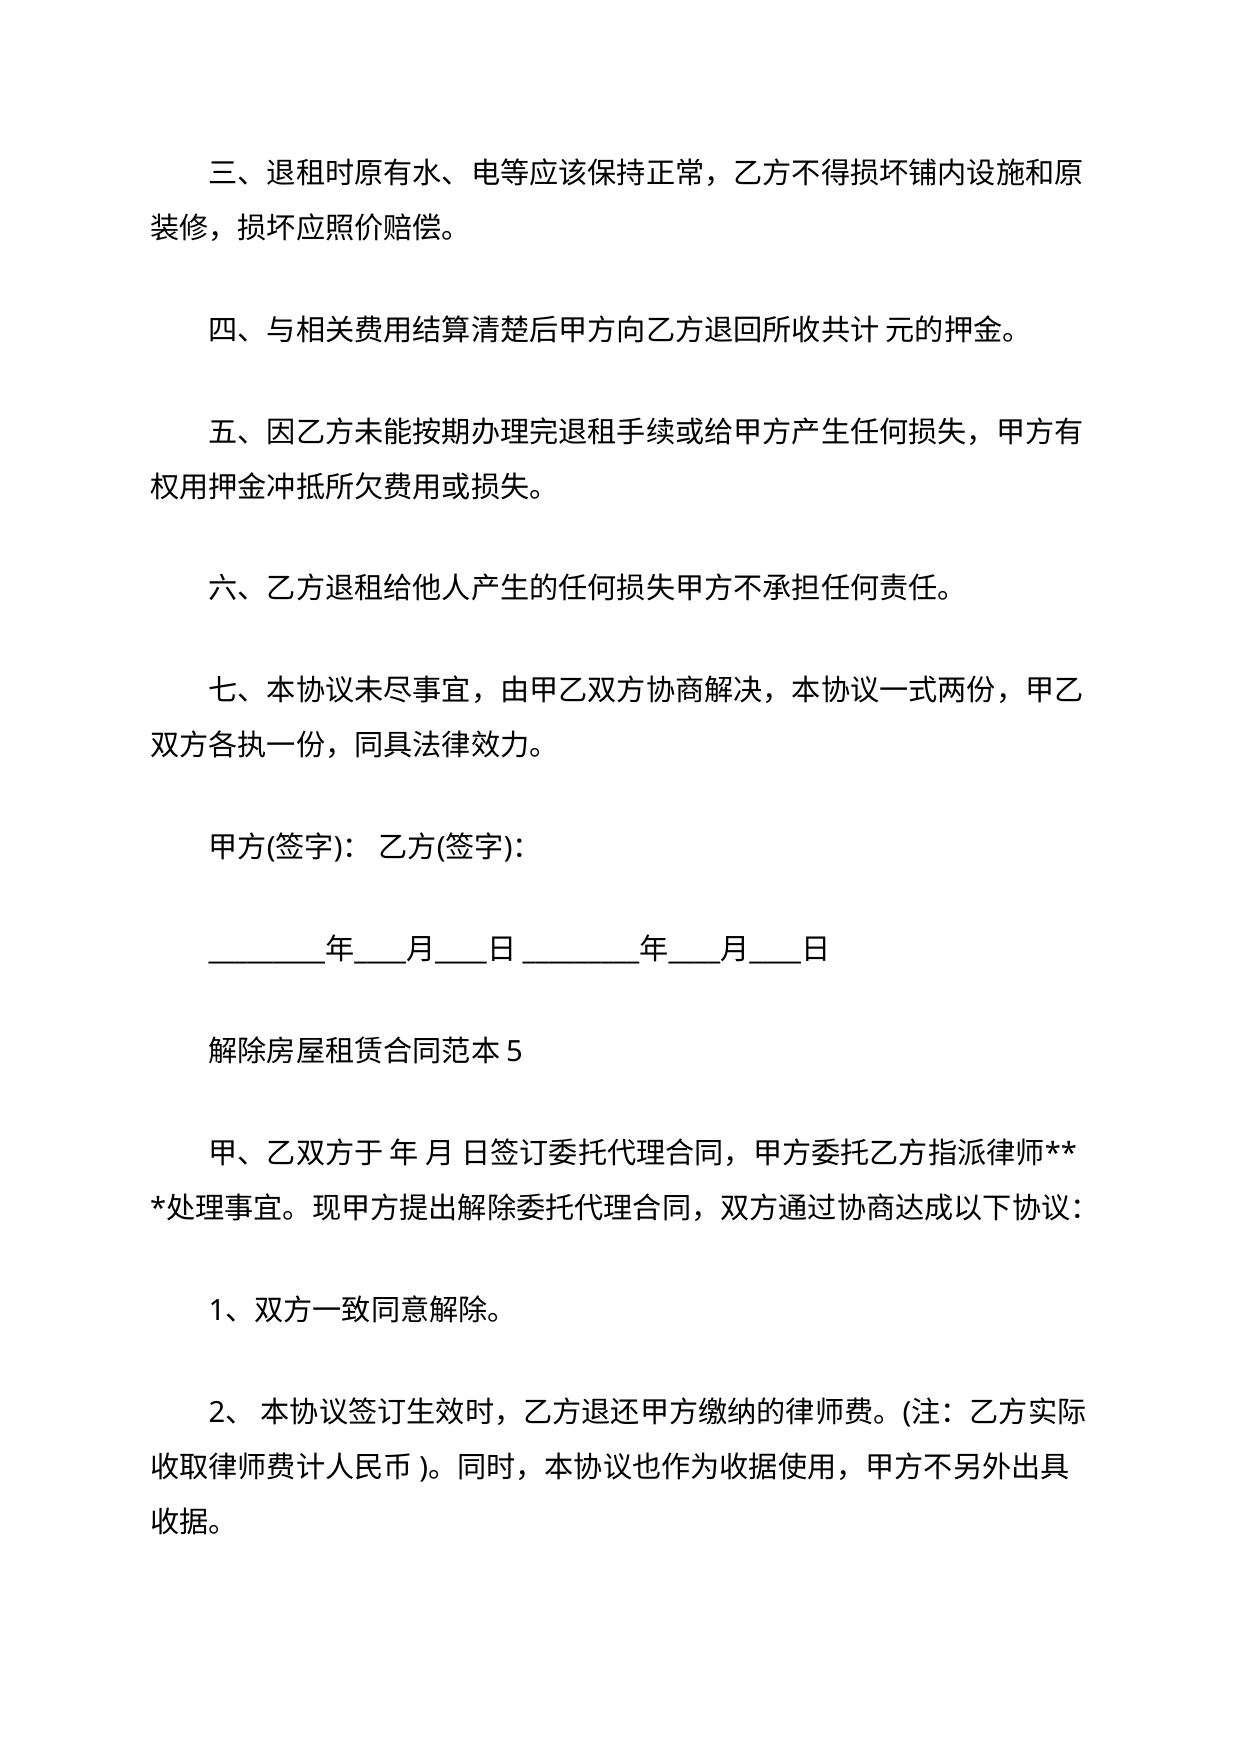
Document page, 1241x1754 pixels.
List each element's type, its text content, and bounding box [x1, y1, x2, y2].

text 四、与相关费用结算清楚后甲方向乙方退回所收共计 元的押金。 [150, 307, 1090, 349]
text 解除房屋租赁合同范本5 [150, 1027, 1090, 1070]
text _________年____月____日 _________年____月____日 [150, 926, 1090, 968]
text 六、乙方退租给他人产生的任何损失甲方不承担任何责任。 [150, 565, 1090, 607]
text 五、因乙方未能按期办理完退租手续或给甲方产生任何损失，甲方有权用押金冲抵所欠费用或损失。 [150, 408, 1090, 506]
text 甲、乙双方于 年 月 日签订委托代理合同，甲方委托乙方指派律师***处理事宜。现甲方提出解除委托代理合同，双方通过协商达成以下协议： [150, 1129, 1090, 1227]
text 三、退租时原有水、电等应该保持正常，乙方不得损坏铺内设施和原装修，损坏应照价赔偿。 [150, 150, 1090, 247]
text 2、 本协议签订生效时，乙方退还甲方缴纳的律师费。(注：乙方实际收取律师费计人民币 )。同时，本协议也作为收据使用，甲方不另外出具收据。 [150, 1388, 1090, 1541]
text 1、双方一致同意解除。 [150, 1286, 1090, 1329]
text 七、本协议未尽事宜，由甲乙双方协商解决，本协议一式两份，甲乙双方各执一份，同具法律效力。 [150, 667, 1090, 764]
text 甲方(签字)： 乙方(签字)： [150, 823, 1090, 866]
